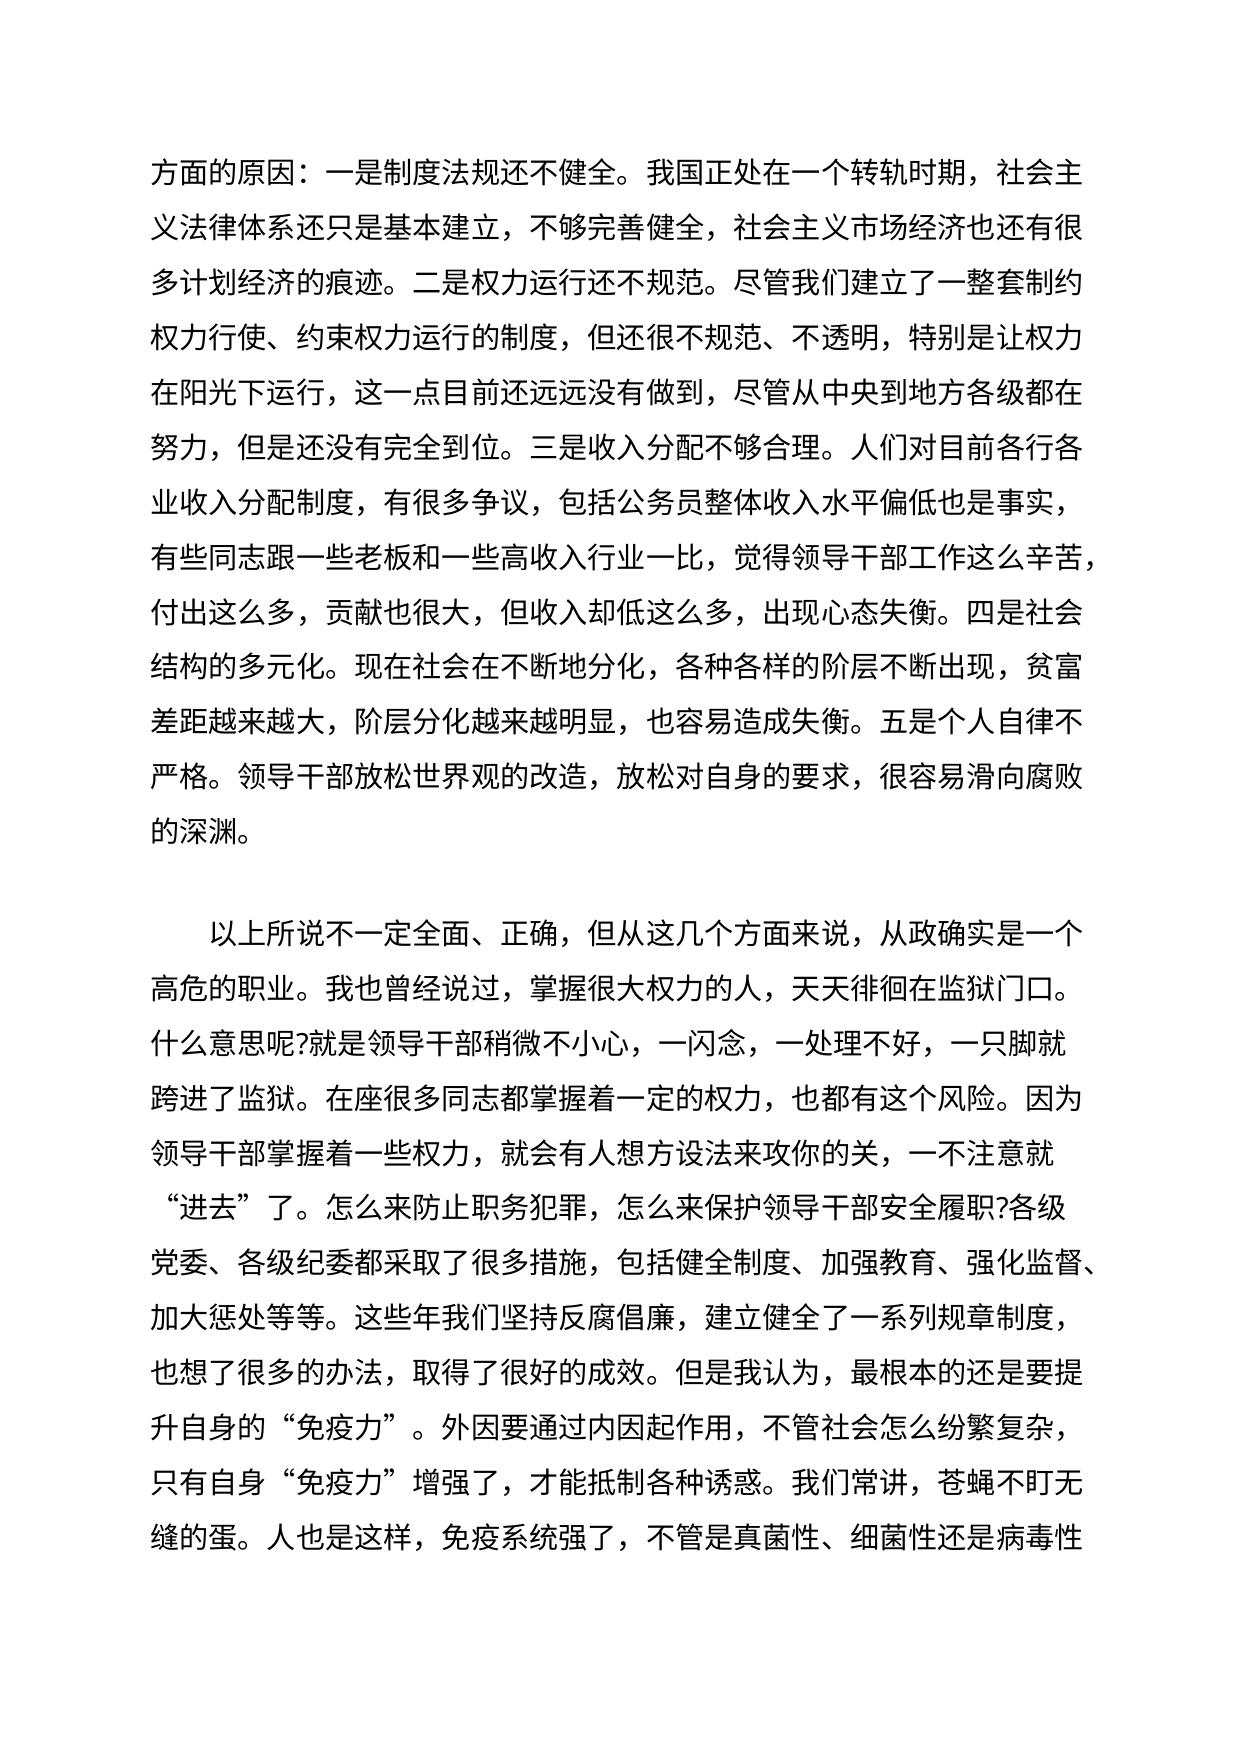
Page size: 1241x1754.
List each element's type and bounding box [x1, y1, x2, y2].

text [150, 150, 1090, 851]
text [150, 911, 1090, 1557]
